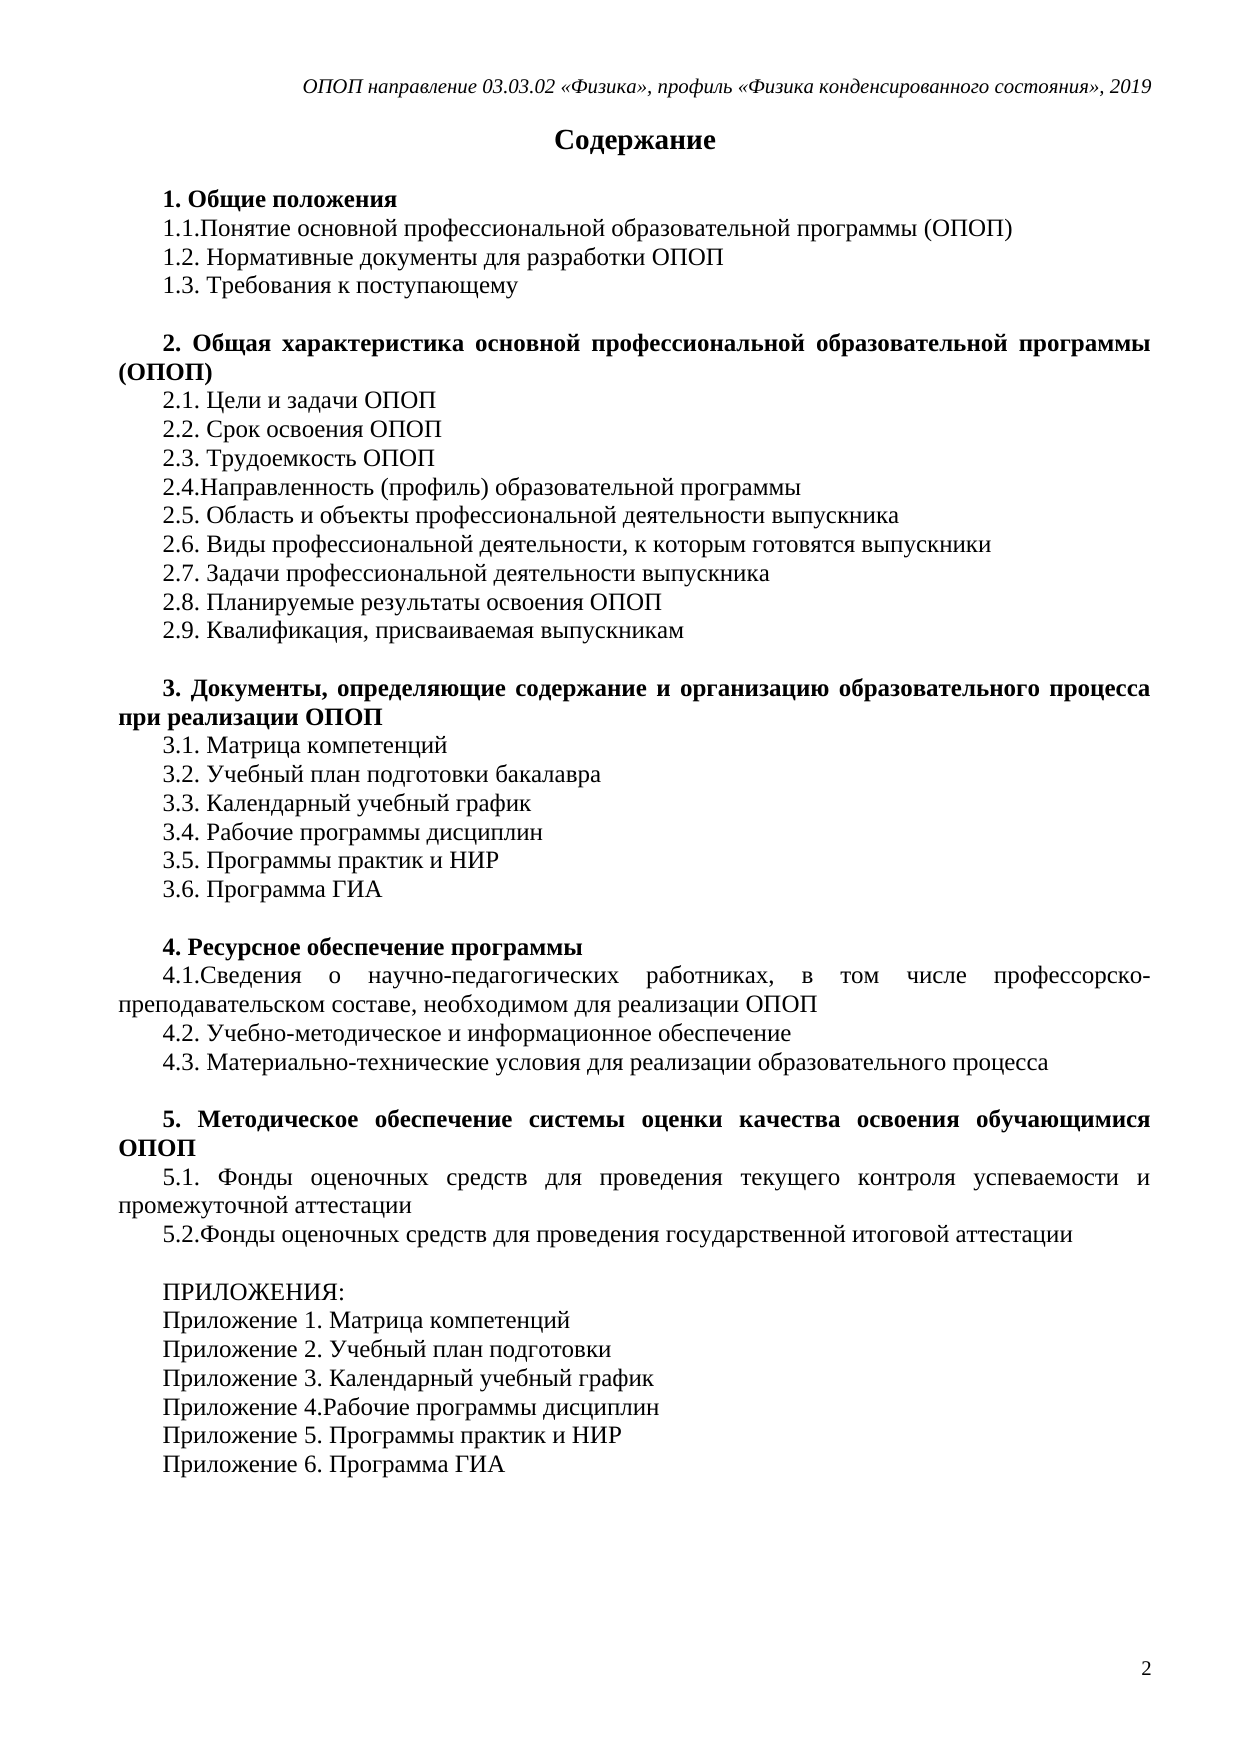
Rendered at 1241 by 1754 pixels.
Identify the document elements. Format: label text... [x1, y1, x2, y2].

text 3.1. Матрица компетенций [118, 731, 1152, 759]
text 2.3. Трудоемкость ОПОП [118, 443, 1152, 472]
text 3.6. Программа ГИА [118, 874, 1152, 903]
text 2.2. Срок освоения ОПОП [118, 414, 1152, 443]
text 2.5. Область и объекты профессиональной деятельности выпускника [118, 501, 1152, 529]
text 3.5. Программы практик и НИР [118, 846, 1152, 874]
text 4.2. Учебно-методическое и информационное обеспечение [118, 1018, 1152, 1047]
text 1.2. Нормативные документы для разработки ОПОП [118, 242, 1152, 271]
text Приложение 1. Матрица компетенций [118, 1306, 1152, 1334]
text Приложение 3. Календарный учебный график [118, 1363, 1152, 1392]
text 2.6. Виды профессиональной деятельности, к которым готовятся выпускники [118, 529, 1152, 558]
text 3.2. Учебный план подготовки бакалавра [118, 759, 1152, 788]
text 4.1.Сведения о научно-педагогических работниках, в том числе профессорско-преподавательском составе, необходимом для реализации ОПОП [118, 961, 1152, 1018]
text Содержание [118, 122, 1152, 156]
text 5.2.Фонды оценочных средств для проведения государственной итоговой аттестации [118, 1219, 1152, 1248]
text 1. Общие положения [162, 184, 1152, 213]
text Приложение 6. Программа ГИА [118, 1449, 1152, 1478]
text 2.7. Задачи профессиональной деятельности выпускника [118, 558, 1152, 587]
text 5.1. Фонды оценочных средств для проведения текущего контроля успеваемости и промежуточной аттестации [118, 1162, 1152, 1219]
text 4.3. Материально-технические условия для реализации образовательного процесса [118, 1047, 1152, 1076]
text 2. Общая характеристика основной профессиональной образовательной программы (ОПОП) [118, 328, 1152, 386]
text Приложение 2. Учебный план подготовки [118, 1334, 1152, 1363]
text 2.4.Направленность (профиль) образовательной программы [118, 472, 1152, 501]
text 3.4. Рабочие программы дисциплин [118, 817, 1152, 846]
text Приложение 5. Программы практик и НИР [118, 1421, 1152, 1449]
text 5. Методическое обеспечение системы оценки качества освоения обучающимися ОПОП [118, 1104, 1152, 1162]
text 3.3. Календарный учебный график [118, 788, 1152, 817]
text 2.9. Квалификация, присваиваемая выпускникам [118, 616, 1152, 644]
text ПРИЛОЖЕНИЯ: [118, 1277, 1152, 1306]
text 3. Документы, определяющие содержание и организацию образовательного процесса при реализации ОПОП [118, 673, 1152, 731]
text 1.3. Требования к поступающему [118, 271, 1152, 299]
text 2.8. Планируемые результаты освоения ОПОП [118, 587, 1152, 616]
text 2.1. Цели и задачи ОПОП [118, 386, 1152, 414]
text 1.1.Понятие основной профессиональной образовательной программы (ОПОП) [118, 213, 1152, 242]
text 4. Ресурсное обеспечение программы [118, 932, 1152, 961]
text Приложение 4.Рабочие программы дисциплин [118, 1392, 1152, 1421]
